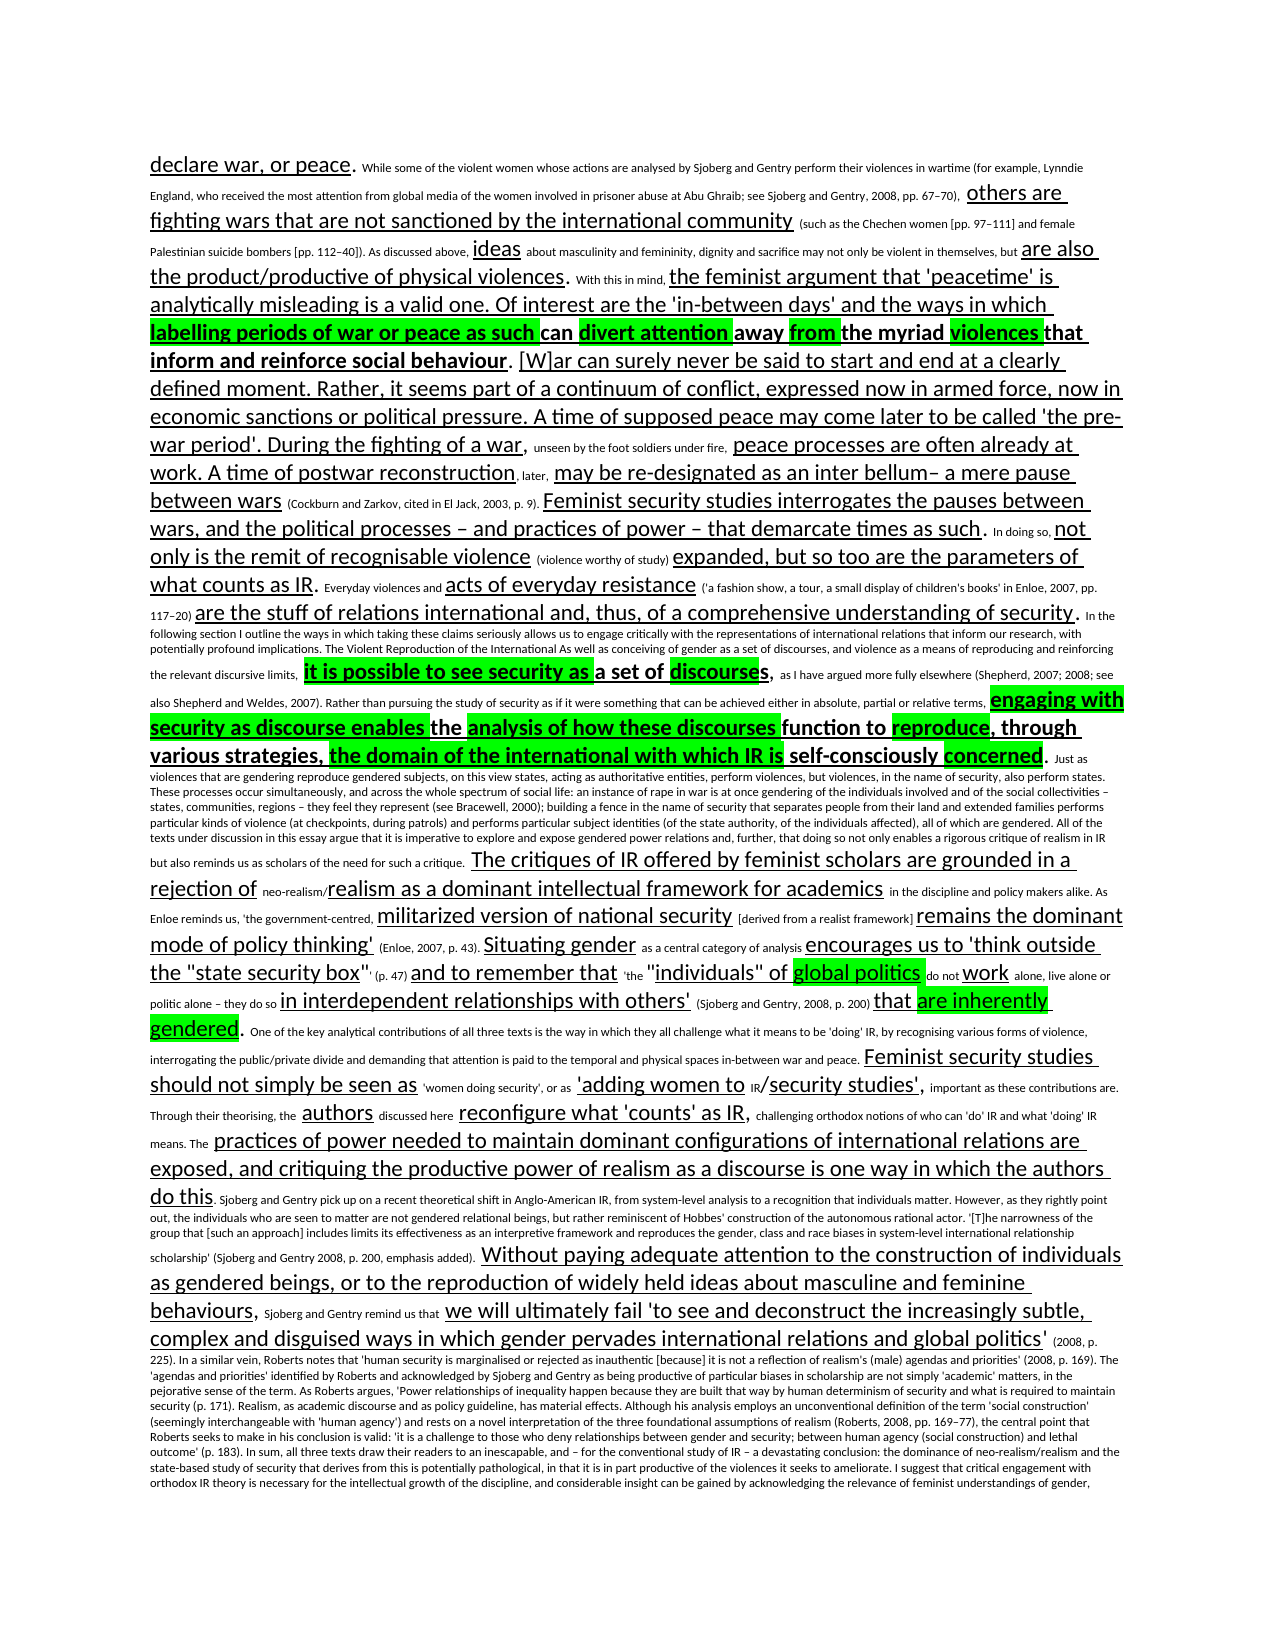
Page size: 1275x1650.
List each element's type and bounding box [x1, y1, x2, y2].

text [150, 150, 1125, 1490]
